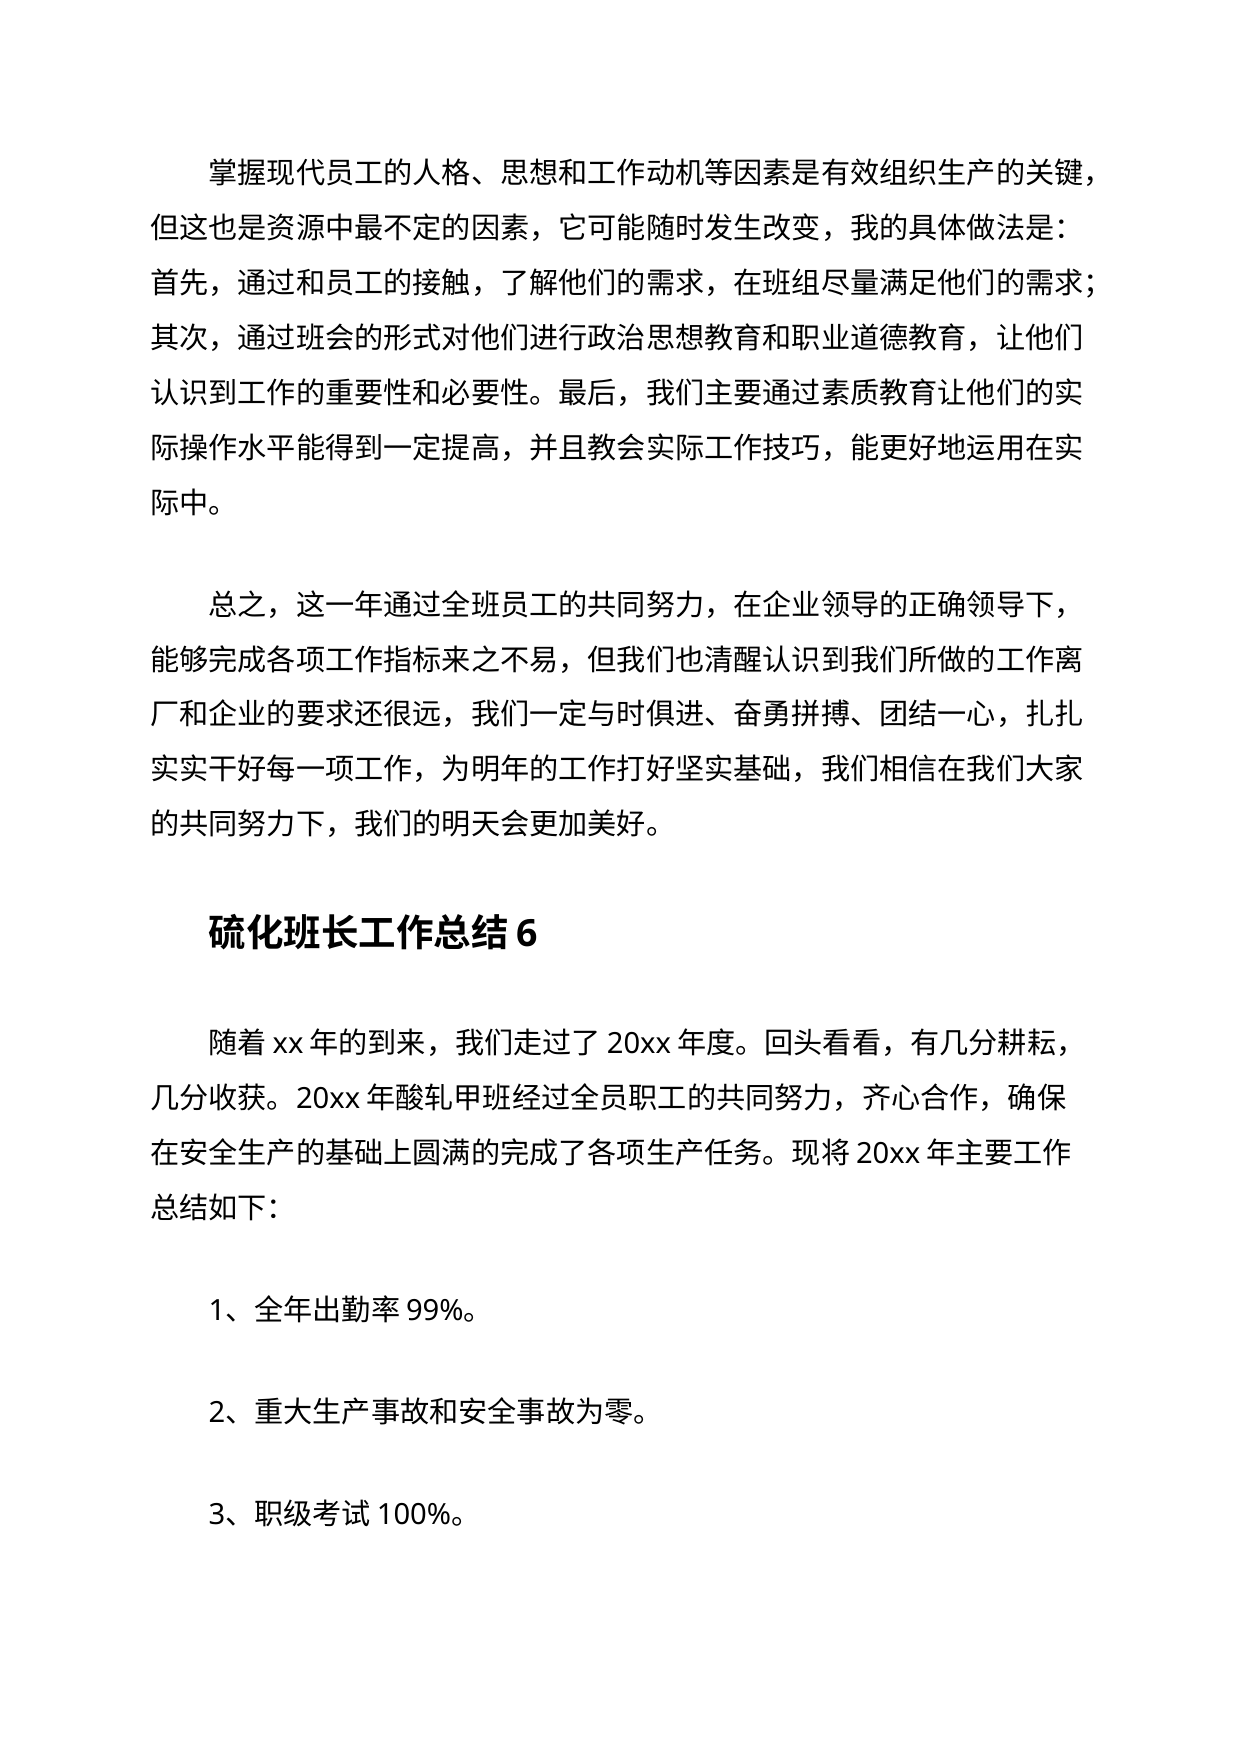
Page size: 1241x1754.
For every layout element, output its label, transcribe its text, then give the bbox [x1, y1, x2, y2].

text 总之，这一年通过全班员工的共同努力，在企业领导的正确领导下，能够完成各项工作指标来之不易，但我们也清醒认识到我们所做的工作离厂和企业的要求还很远，我们一定与时俱进、奋勇拼搏、团结一心，扎扎实实干好每一项工作，为明年的工作打好坚实基础，我们相信在我们大家的共同努力下，我们的明天会更加美好。 [150, 581, 1090, 843]
text 1、全年出勤率99%。 [150, 1287, 1090, 1329]
text 3、职级考试100%。 [150, 1491, 1090, 1533]
text 硫化班长工作总结6 [150, 902, 1090, 957]
text 2、重大生产事故和安全事故为零。 [150, 1389, 1090, 1431]
text 掌握现代员工的人格、思想和工作动机等因素是有效组织生产的关键，但这也是资源中最不定的因素，它可能随时发生改变，我的具体做法是：首先，通过和员工的接触，了解他们的需求，在班组尽量满足他们的需求；其次，通过班会的形式对他们进行政治思想教育和职业道德教育，让他们认识到工作的重要性和必要性。最后，我们主要通过素质教育让他们的实际操作水平能得到一定提高，并且教会实际工作技巧，能更好地运用在实际中。 [150, 150, 1090, 522]
text 随着xx年的到来，我们走过了20xx年度。回头看看，有几分耕耘，几分收获。20xx年酸轧甲班经过全员职工的共同努力，齐心合作，确保在安全生产的基础上圆满的完成了各项生产任务。现将20xx年主要工作总结如下： [150, 1020, 1090, 1227]
